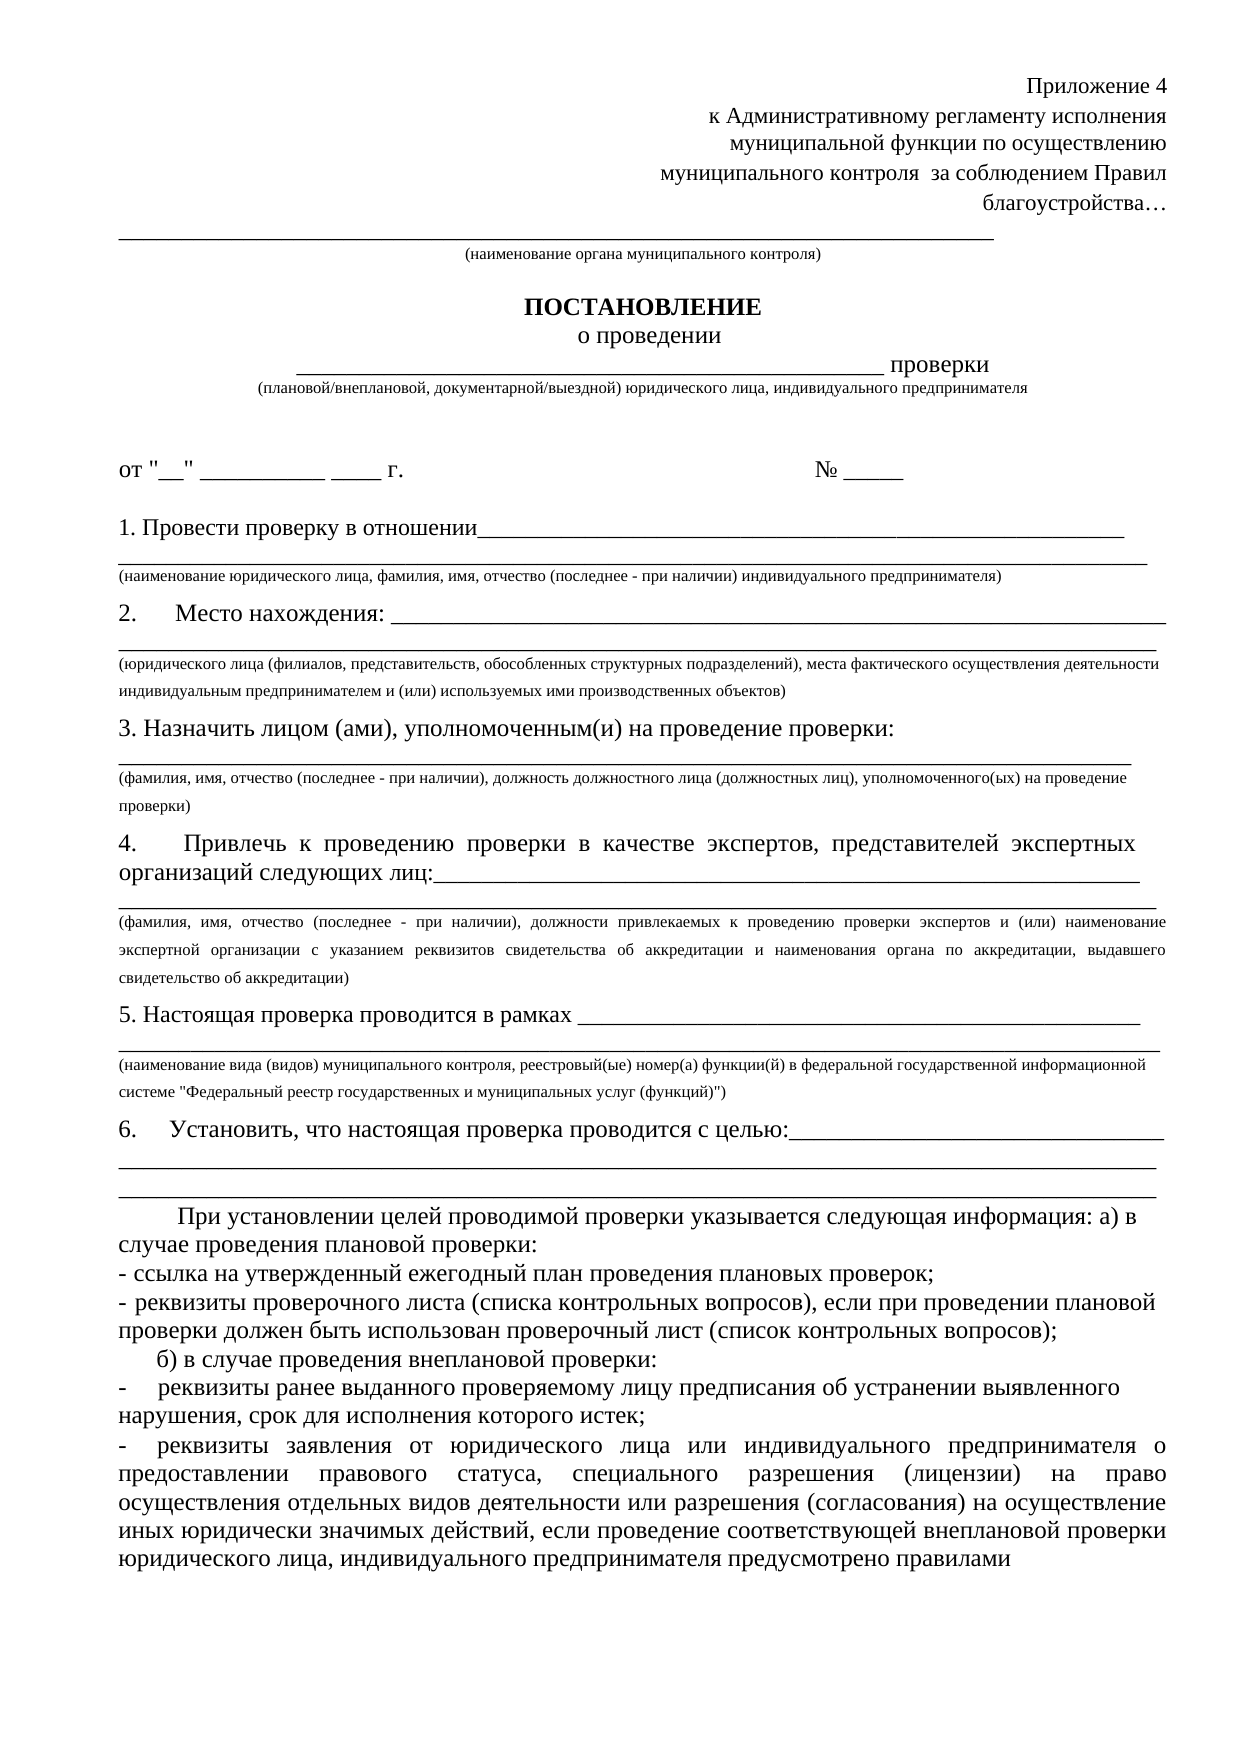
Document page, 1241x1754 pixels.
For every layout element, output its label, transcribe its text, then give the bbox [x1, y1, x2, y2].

text 1. Провести проверку в отношении______________________________________________________ ______________________________________________________________________________________ [118, 513, 1167, 567]
text Приложение 4 [118, 72, 1167, 99]
text (наименование вида (видов) муниципального контроля, реестровый(ые) номер(а) функции(й) в федеральной государственной информационной системе "Федеральный реестр государственных и муниципальных услуг (функций)") [119, 1055, 1167, 1101]
text ПОСТАНОВЛЕНИЕ [118, 292, 1168, 321]
text ___________________________________________________________________________________ [119, 627, 1167, 653]
text _______________________________________________ проверки [118, 349, 1168, 378]
text ___________________________________________________________________________________ [119, 1172, 1167, 1201]
text 3. Назначить лицом (ами), уполномоченным(и) на проведение проверки: [118, 713, 1167, 742]
text благоустройства… [118, 189, 1167, 215]
text (фамилия, имя, отчество (последнее - при наличии), должности привлекаемых к проведению проверки экспертов и (или) наименование экспертной организации с указанием реквизитов свидетельства об аккредитации и наименования органа по аккредитации, выдавшего свидетельство об аккредитации) [119, 912, 1167, 987]
text 5. Настоящая проверка проводится в рамках _______________________________________________ _______________________________________________________________________________________ [119, 1001, 1167, 1055]
list реквизиты заявления от юридического лица или индивидуального предпринимателя о предоставлении правового статуса, специального разрешения (лицензии) на право осуществления отдельных видов деятельности или разрешения (согласования) на осуществление иных юридически значимых действий, если проведение соответствующей внеплановой проверки юридического лица, индивидуального предпринимателя предусмотрено правилами [118, 1431, 1167, 1572]
text о проведении [118, 321, 1168, 349]
text (наименование юридического лица, фамилия, имя, отчество (последнее - при наличии) индивидуального предпринимателя) [119, 567, 1167, 585]
text (наименование органа муниципального контроля) [118, 244, 1168, 263]
list реквизиты проверочного листа (списка контрольных вопросов), если при проведении плановой проверки должен быть использован проверочный лист (список контрольных вопросов); [118, 1288, 1167, 1343]
text (плановой/внеплановой, документарной/выездной) юридического лица, индивидуального предпринимателя [118, 378, 1168, 397]
text муниципального контроля за соблюдением Правил [118, 159, 1167, 185]
list Установить, что настоящая проверка проводится с целью:______________________________ [118, 1114, 1167, 1143]
text ______________________________________________________________________ [119, 215, 1167, 243]
list ссылка на утвержденный ежегодный план проведения плановых проверок; [118, 1258, 1167, 1286]
list Место нахождения: ______________________________________________________________ [118, 598, 1167, 627]
list реквизиты ранее выданного проверяемому лицу предписания об устранении выявленного нарушения, срок для исполнения которого истек; [118, 1374, 1167, 1429]
text (фамилия, имя, отчество (последнее - при наличии), должность должностного лица (должностных лиц), уполномоченного(ых) на проведение проверки) [119, 768, 1167, 815]
text (юридического лица (филиалов, представительств, обособленных структурных подразделений), места фактического осуществления деятельности индивидуальным предпринимателем и (или) используемых ими производственных объектов) [119, 654, 1167, 700]
text _________________________________________________________________________________ [119, 742, 1167, 768]
text от "__" __________ ____ г. № _____ [119, 454, 1167, 483]
text б) в случае проведения внеплановой проверки: [156, 1344, 1167, 1372]
text организаций следующих лиц:___________________________________________________________ [119, 857, 1167, 885]
text к Административному регламенту исполнения [118, 103, 1167, 128]
list Привлечь к проведению проверки в качестве экспертов, представителей экспертных [118, 828, 1167, 857]
text ___________________________________________________________________________________ [119, 885, 1167, 912]
text муниципальной функции по осуществлению [118, 128, 1167, 155]
text ___________________________________________________________________________________ [119, 1143, 1167, 1172]
text При установлении целей проводимой проверки указывается следующая информация: а) в случае проведения плановой проверки: [118, 1202, 1167, 1258]
